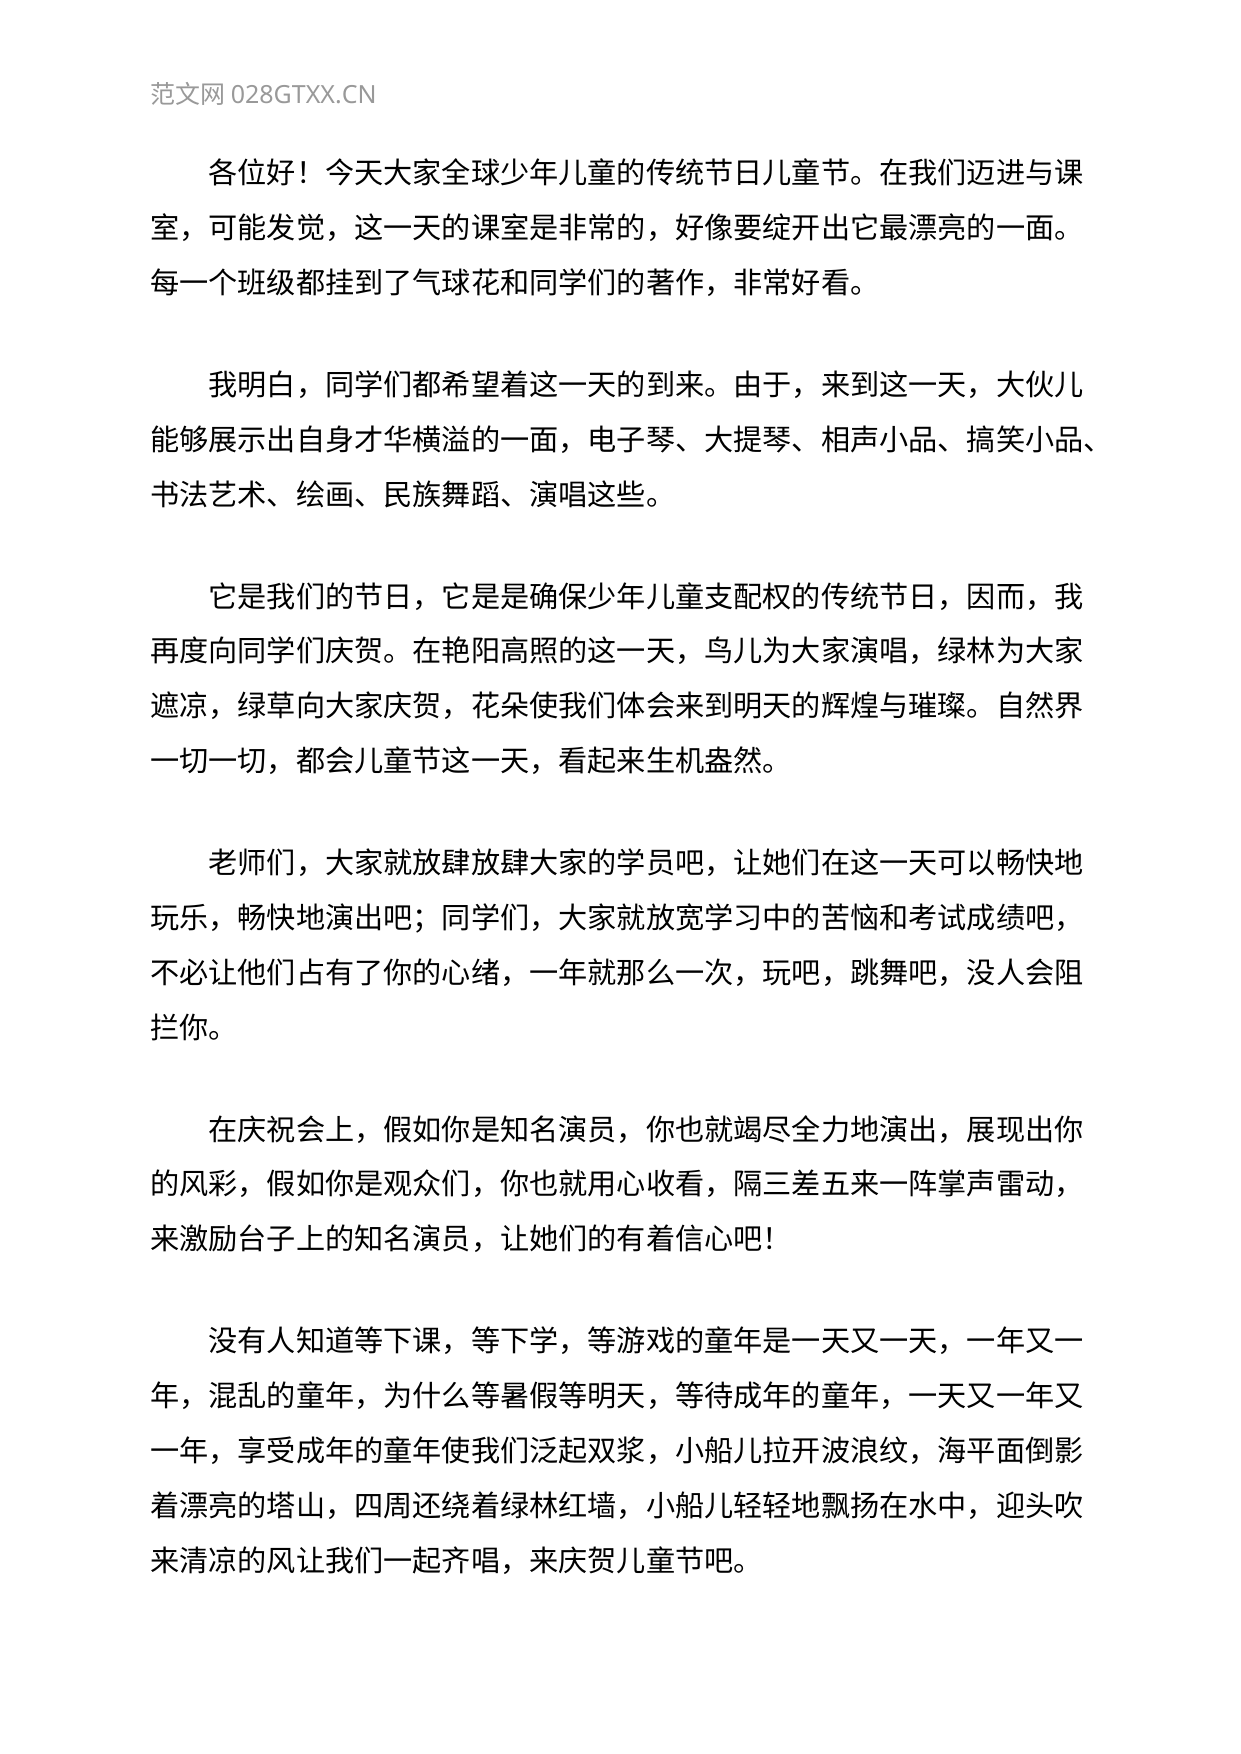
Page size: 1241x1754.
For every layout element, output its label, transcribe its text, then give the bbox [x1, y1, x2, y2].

text 各位好！今天大家全球少年儿童的传统节日儿童节。在我们迈进与课室，可能发觉，这一天的课室是非常的，好像要绽开出它最漂亮的一面。每一个班级都挂到了气球花和同学们的著作，非常好看。 [150, 150, 1090, 302]
text 我明白，同学们都希望着这一天的到来。由于，来到这一天，大伙儿能够展示出自身才华横溢的一面，电子琴、大提琴、相声小品、搞笑小品、书法艺术、绘画、民族舞蹈、演唱这些。 [150, 362, 1090, 514]
text 它是我们的节日，它是是确保少年儿童支配权的传统节日，因而，我再度向同学们庆贺。在艳阳高照的这一天，鸟儿为大家演唱，绿林为大家遮凉，绿草向大家庆贺，花朵使我们体会来到明天的辉煌与璀璨。自然界一切一切，都会儿童节这一天，看起来生机盎然。 [150, 573, 1090, 780]
text 没有人知道等下课，等下学，等游戏的童年是一天又一天，一年又一年，混乱的童年，为什么等暑假等明天，等待成年的童年，一天又一年又一年，享受成年的童年使我们泛起双浆，小船儿拉开波浪纹，海平面倒影着漂亮的塔山，四周还绕着绿林红墙，小船儿轻轻地飘扬在水中，迎头吹来清凉的风让我们一起齐唱，来庆贺儿童节吧。 [150, 1318, 1090, 1579]
text 老师们，大家就放肆放肆大家的学员吧，让她们在这一天可以畅快地玩乐，畅快地演出吧；同学们，大家就放宽学习中的苦恼和考试成绩吧，不必让他们占有了你的心绪，一年就那么一次，玩吧，跳舞吧，没人会阻拦你。 [150, 839, 1090, 1047]
text 在庆祝会上，假如你是知名演员，你也就竭尽全力地演出，展现出你的风彩，假如你是观众们，你也就用心收看，隔三差五来一阵掌声雷动，来激励台子上的知名演员，让她们的有着信心吧！ [150, 1106, 1090, 1258]
